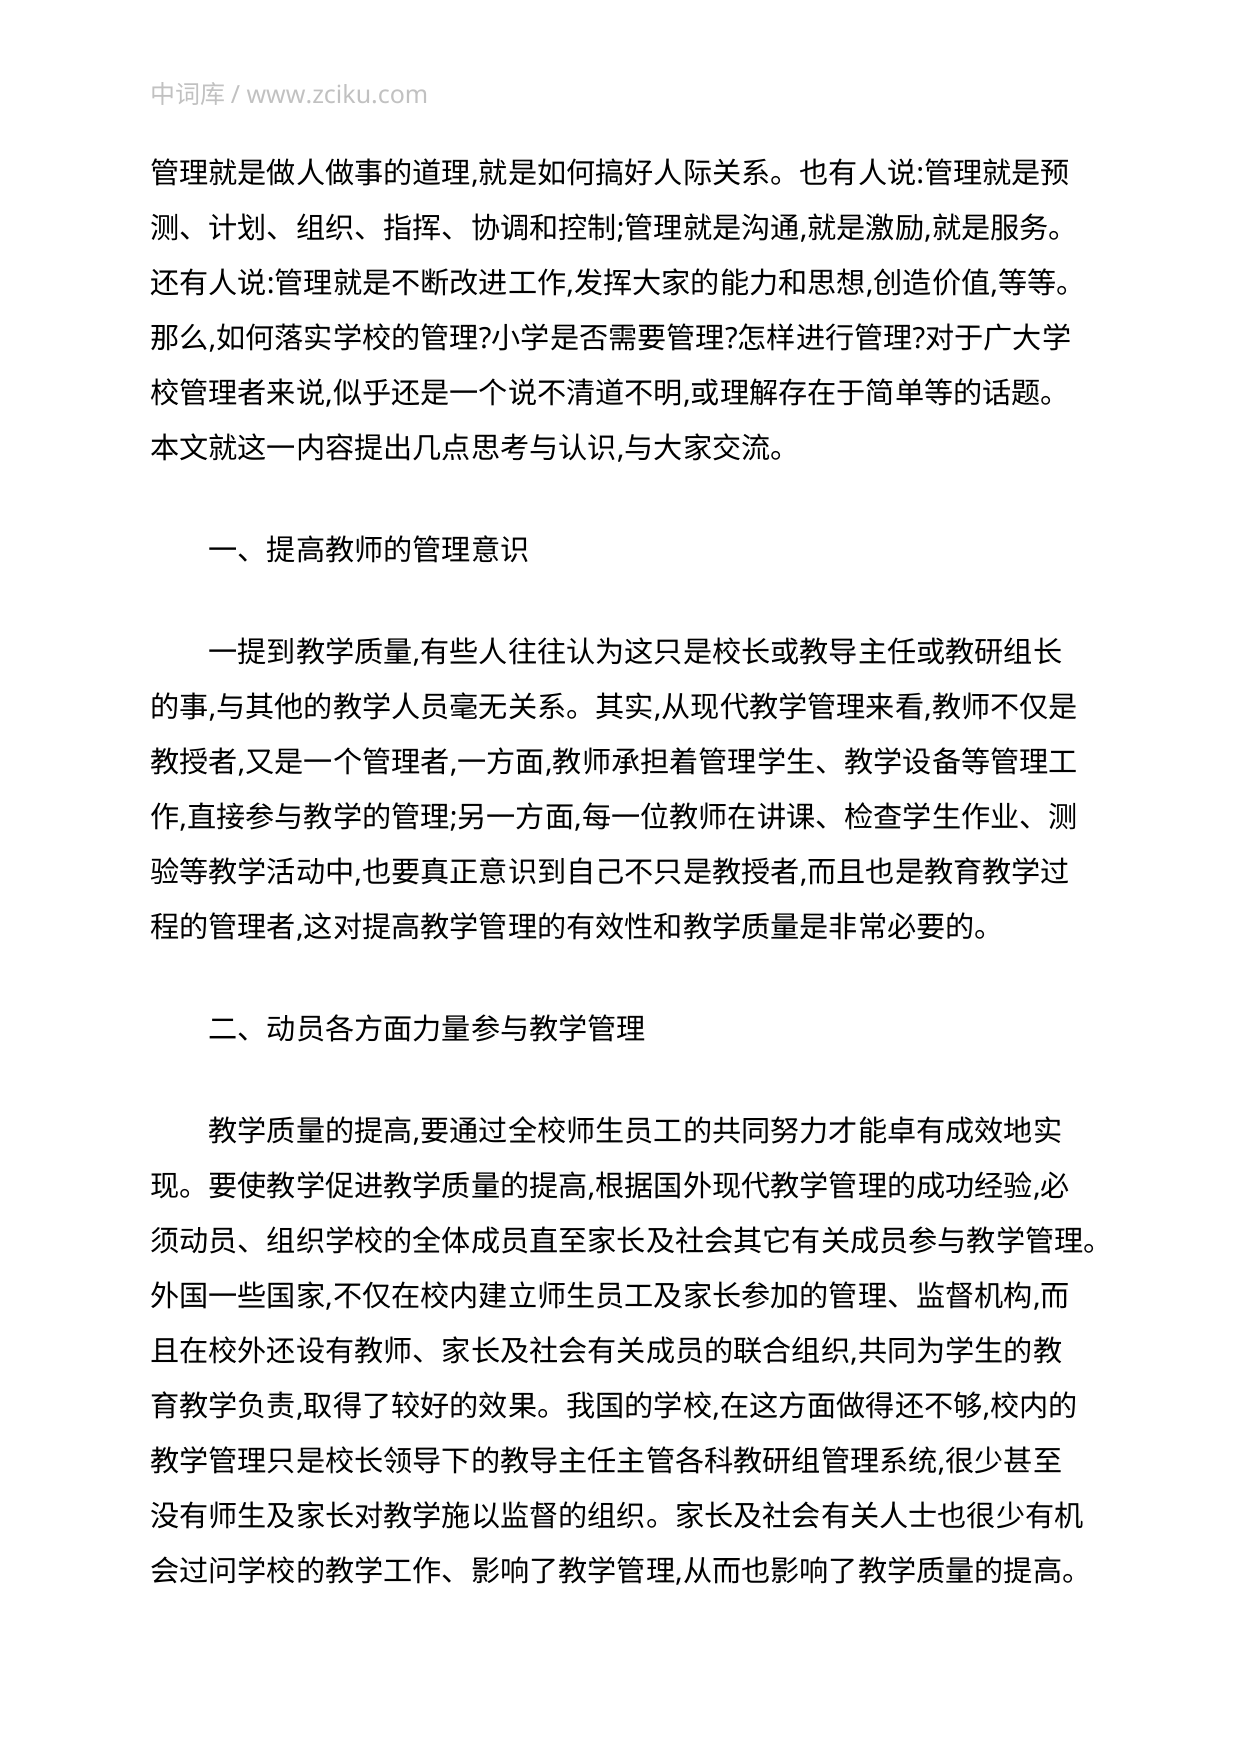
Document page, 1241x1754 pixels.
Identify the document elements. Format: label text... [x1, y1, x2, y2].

text 教学质量的提高,要通过全校师生员工的共同努力才能卓有成效地实现。要使教学促进教学质量的提高,根据国外现代教学管理的成功经验,必须动员、组织学校的全体成员直至家长及社会其它有关成员参与教学管理。外国一些国家,不仅在校内建立师生员工及家长参加的管理、监督机构,而且在校外还设有教师、家长及社会有关成员的联合组织,共同为学生的教育教学负责,取得了较好的效果。我国的学校,在这方面做得还不够,校内的教学管理只是校长领导下的教导主任主管各科教研组管理系统,很少甚至没有师生及家长对教学施以监督的组织。家长及社会有关人士也很少有机会过问学校的教学工作、影响了教学管理,从而也影响了教学质量的提高。 [150, 1107, 1090, 1590]
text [150, 150, 1090, 467]
text 一提到教学质量,有些人往往认为这只是校长或教导主任或教研组长的事,与其他的教学人员毫无关系。其实,从现代教学管理来看,教师不仅是教授者,又是一个管理者,一方面,教师承担着管理学生、教学设备等管理工作,直接参与教学的管理;另一方面,每一位教师在讲课、检查学生作业、测验等教学活动中,也要真正意识到自己不只是教授者,而且也是教育教学过程的管理者,这对提高教学管理的有效性和教学质量是非常必要的。 [150, 629, 1090, 946]
text 二、动员各方面力量参与教学管理 [150, 1006, 1090, 1048]
text 一、提高教师的管理意识 [150, 527, 1090, 569]
